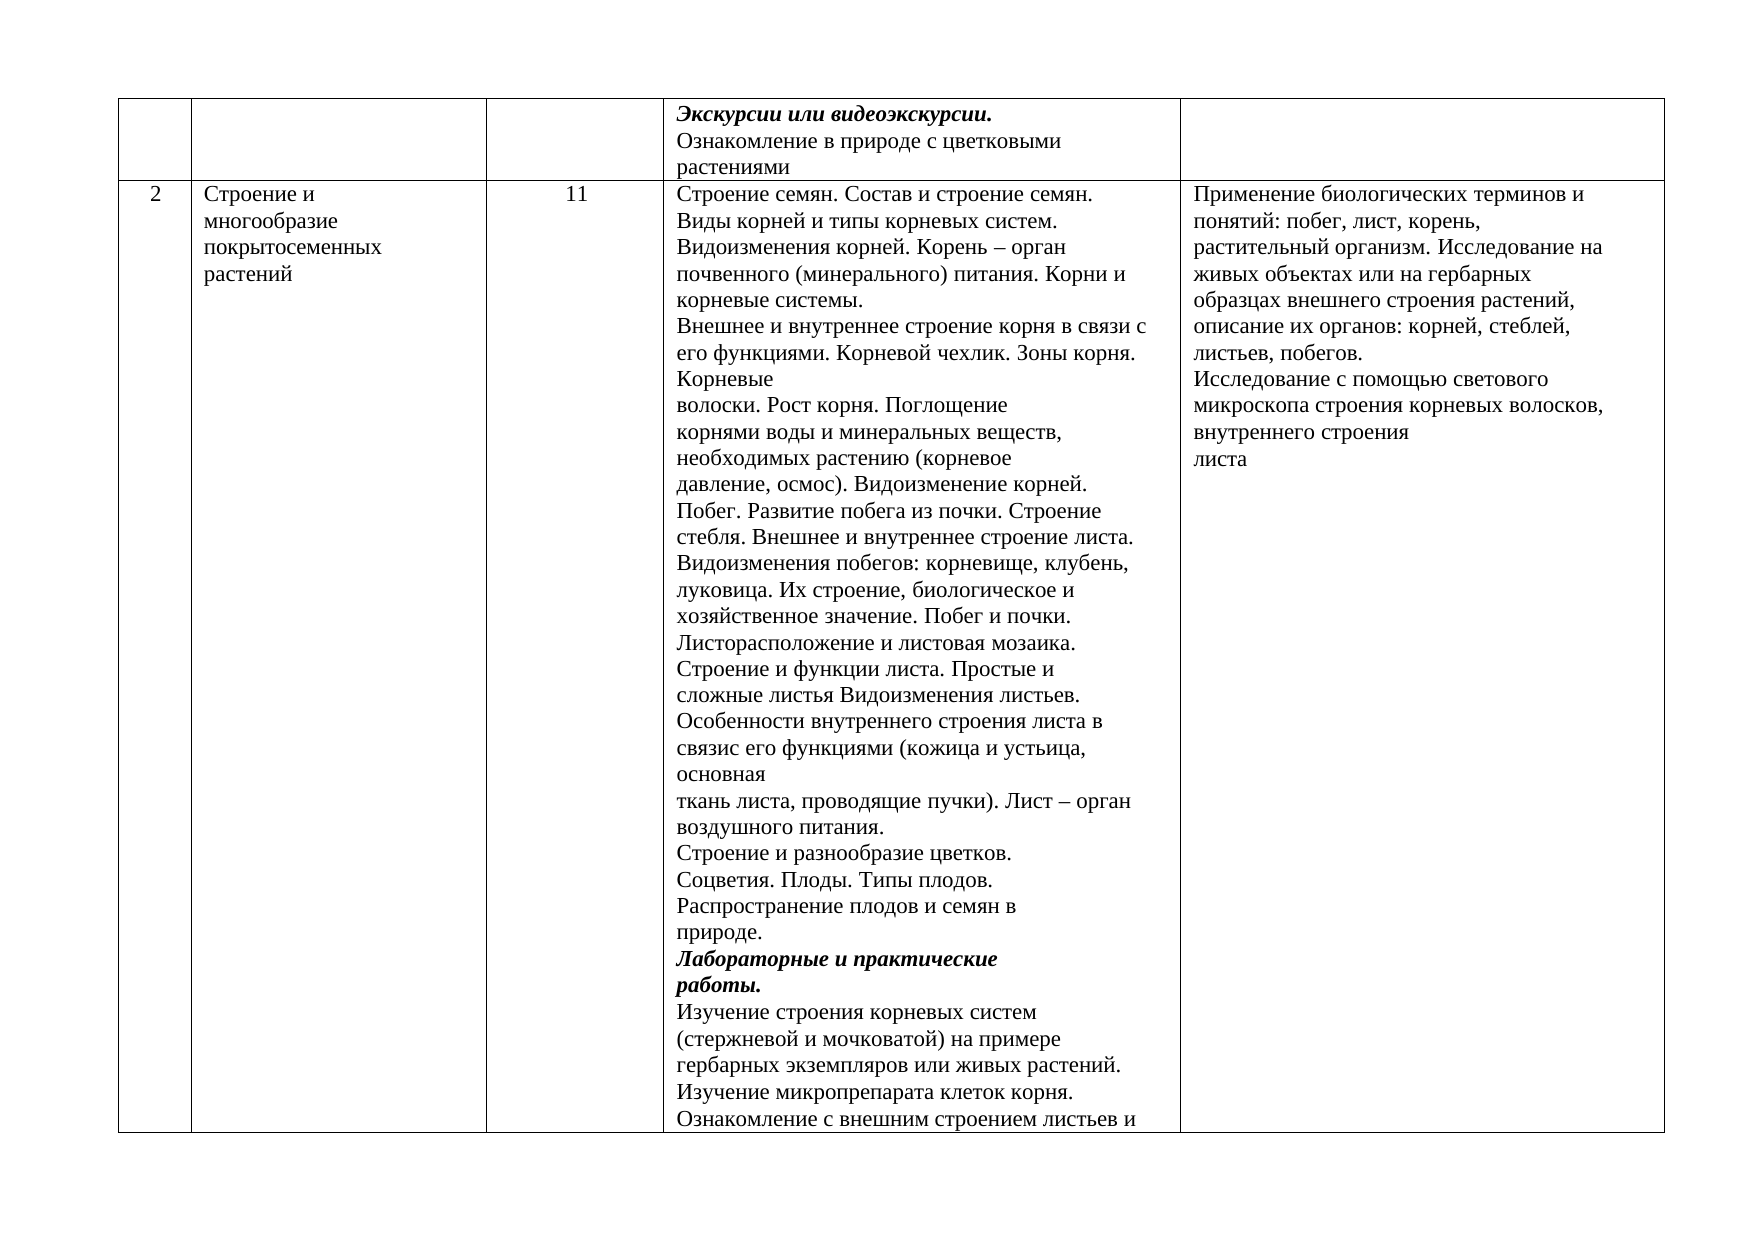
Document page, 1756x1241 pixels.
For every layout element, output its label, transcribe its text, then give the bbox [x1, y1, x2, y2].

table_cell 2 [119, 181, 191, 1132]
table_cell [664, 99, 1180, 179]
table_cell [664, 181, 1180, 1132]
table_cell [1181, 99, 1664, 179]
table_cell [119, 99, 191, 179]
table_cell 11 [487, 181, 663, 1132]
table_cell [192, 99, 486, 179]
table_cell [487, 99, 663, 179]
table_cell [1181, 181, 1664, 1132]
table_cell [192, 181, 486, 1132]
